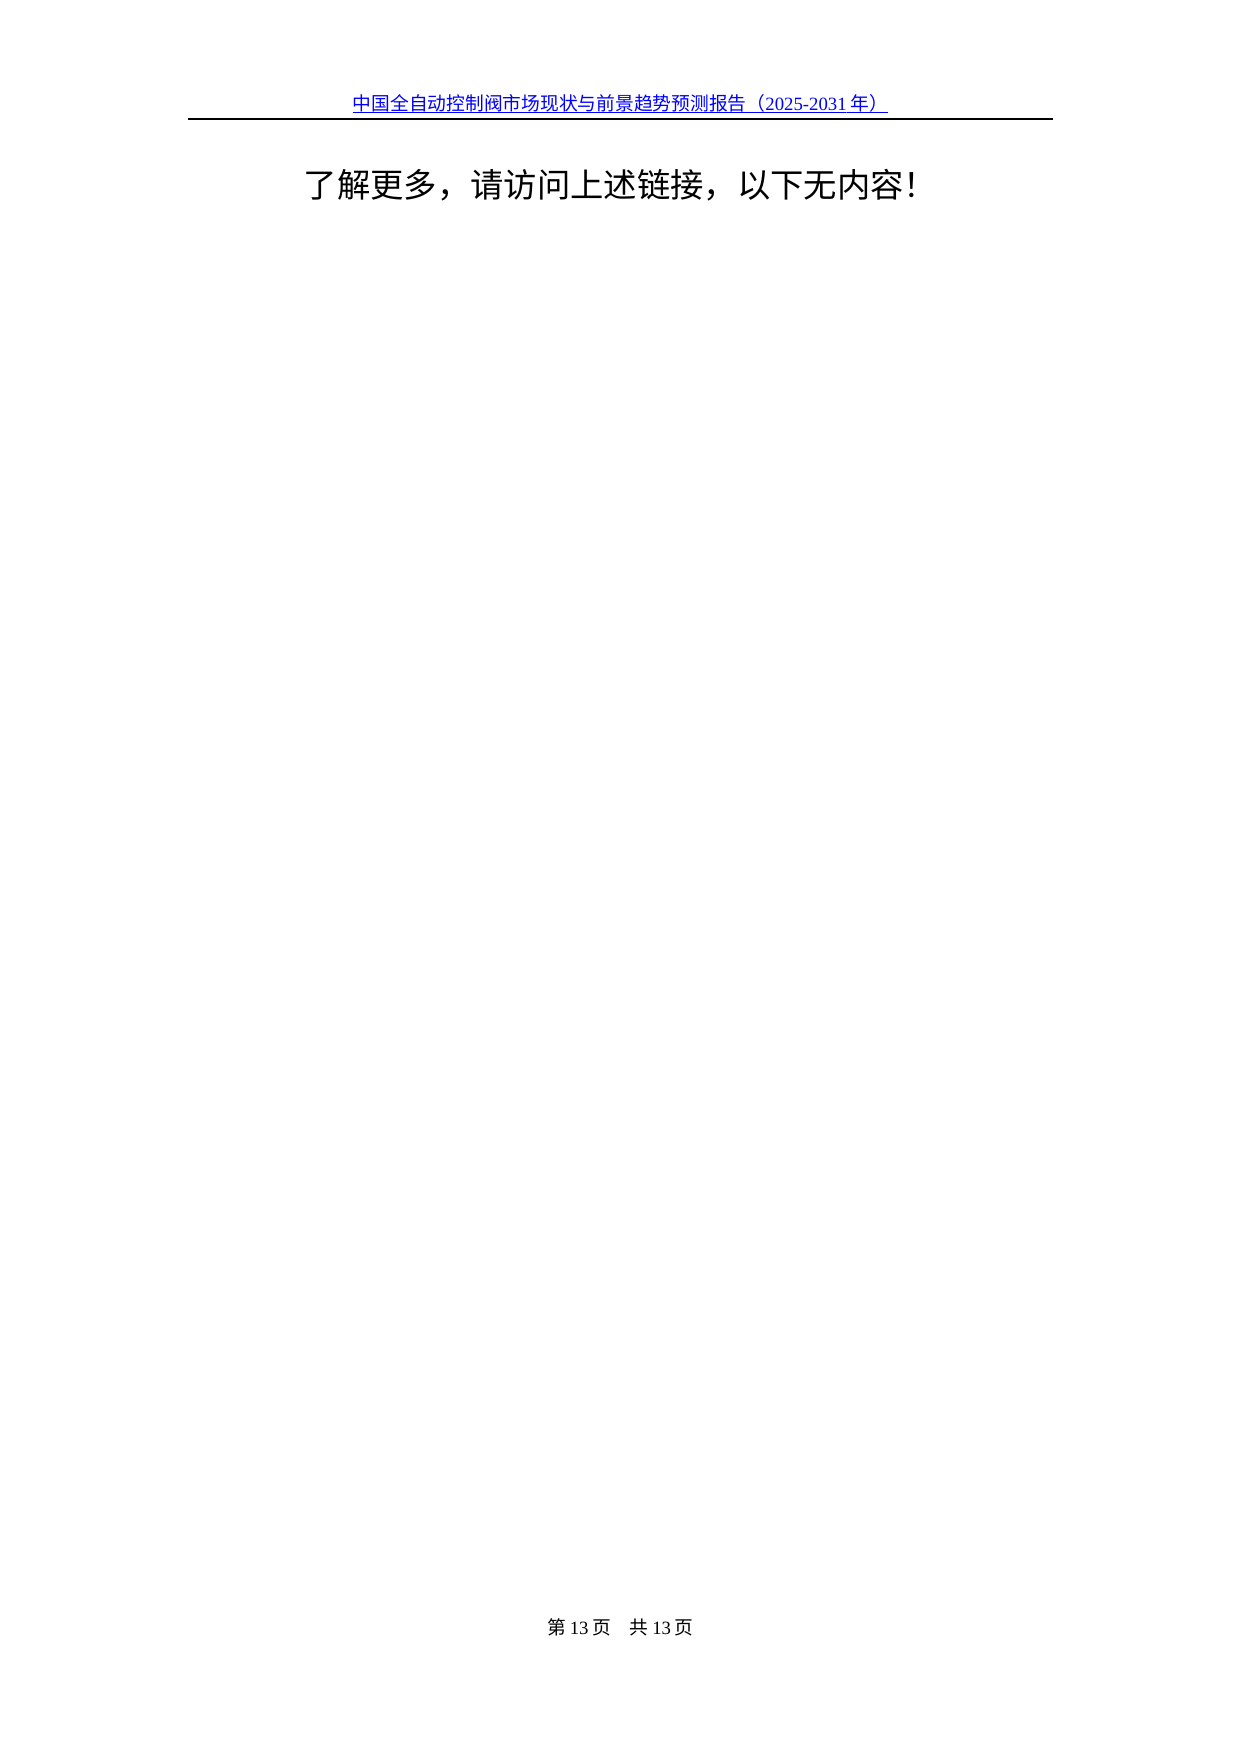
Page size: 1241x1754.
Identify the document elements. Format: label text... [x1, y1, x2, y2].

title 了解更多，请访问上述链接，以下无内容！ [187, 150, 1053, 215]
